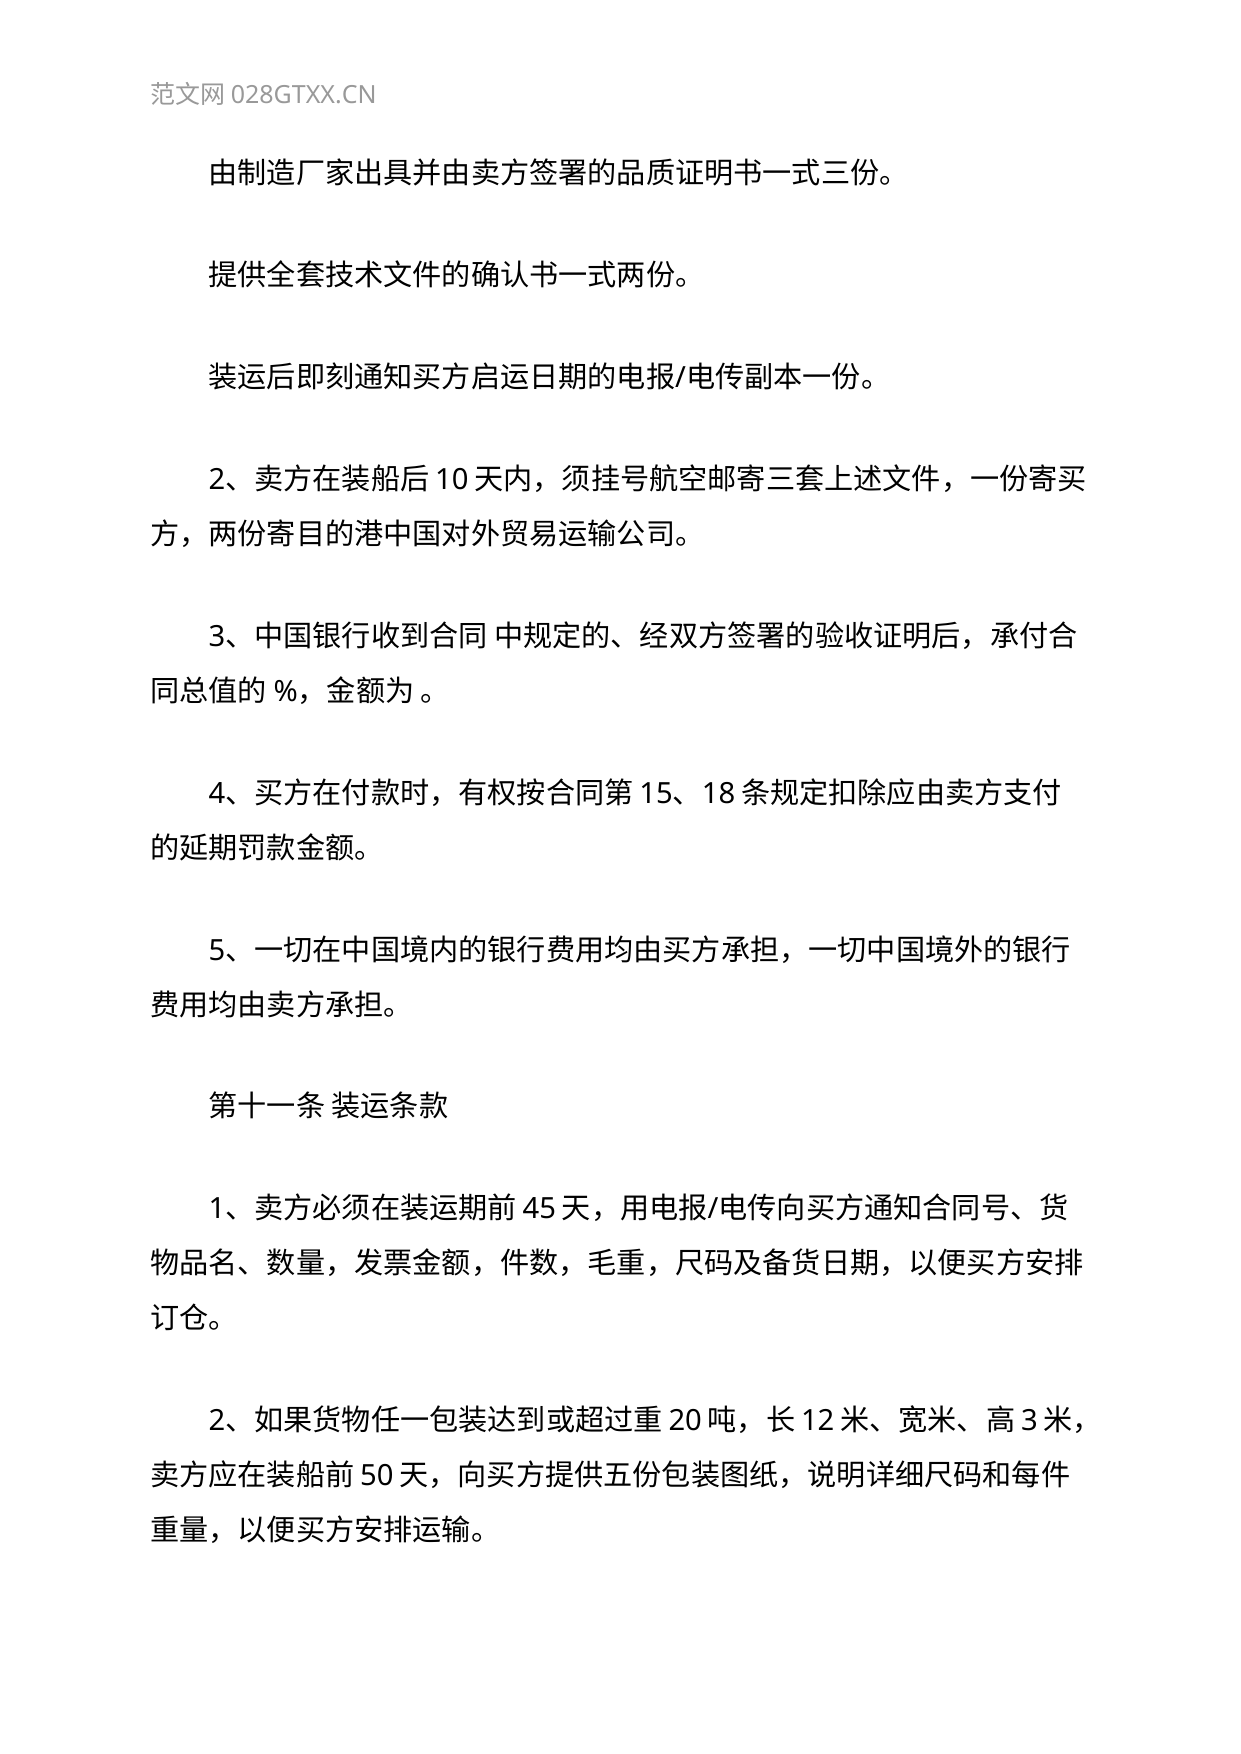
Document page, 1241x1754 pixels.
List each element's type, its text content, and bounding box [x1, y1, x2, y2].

text 由制造厂家出具并由卖方签署的品质证明书一式三份。 [150, 150, 1090, 192]
text 2、卖方在装船后10天内，须挂号航空邮寄三套上述文件，一份寄买方，两份寄目的港中国对外贸易运输公司。 [150, 456, 1090, 553]
text 第十一条 装运条款 [150, 1083, 1090, 1125]
text 4、买方在付款时，有权按合同第15、18条规定扣除应由卖方支付的延期罚款金额。 [150, 769, 1090, 867]
text 提供全套技术文件的确认书一式两份。 [150, 252, 1090, 294]
text 2、如果货物任一包装达到或超过重20吨，长12米、宽米、高3米，卖方应在装船前50天，向买方提供五份包装图纸，说明详细尺码和每件重量，以便买方安排运输。 [150, 1396, 1090, 1548]
text 5、一切在中国境内的银行费用均由买方承担，一切中国境外的银行费用均由卖方承担。 [150, 926, 1090, 1023]
text 1、卖方必须在装运期前45天，用电报/电传向买方通知合同号、货物品名、数量，发票金额，件数，毛重，尺码及备货日期，以便买方安排订仓。 [150, 1184, 1090, 1337]
text 3、中国银行收到合同 中规定的、经双方签署的验收证明后，承付合同总值的 %，金额为 。 [150, 612, 1090, 710]
text 装运后即刻通知买方启运日期的电报/电传副本一份。 [150, 353, 1090, 396]
